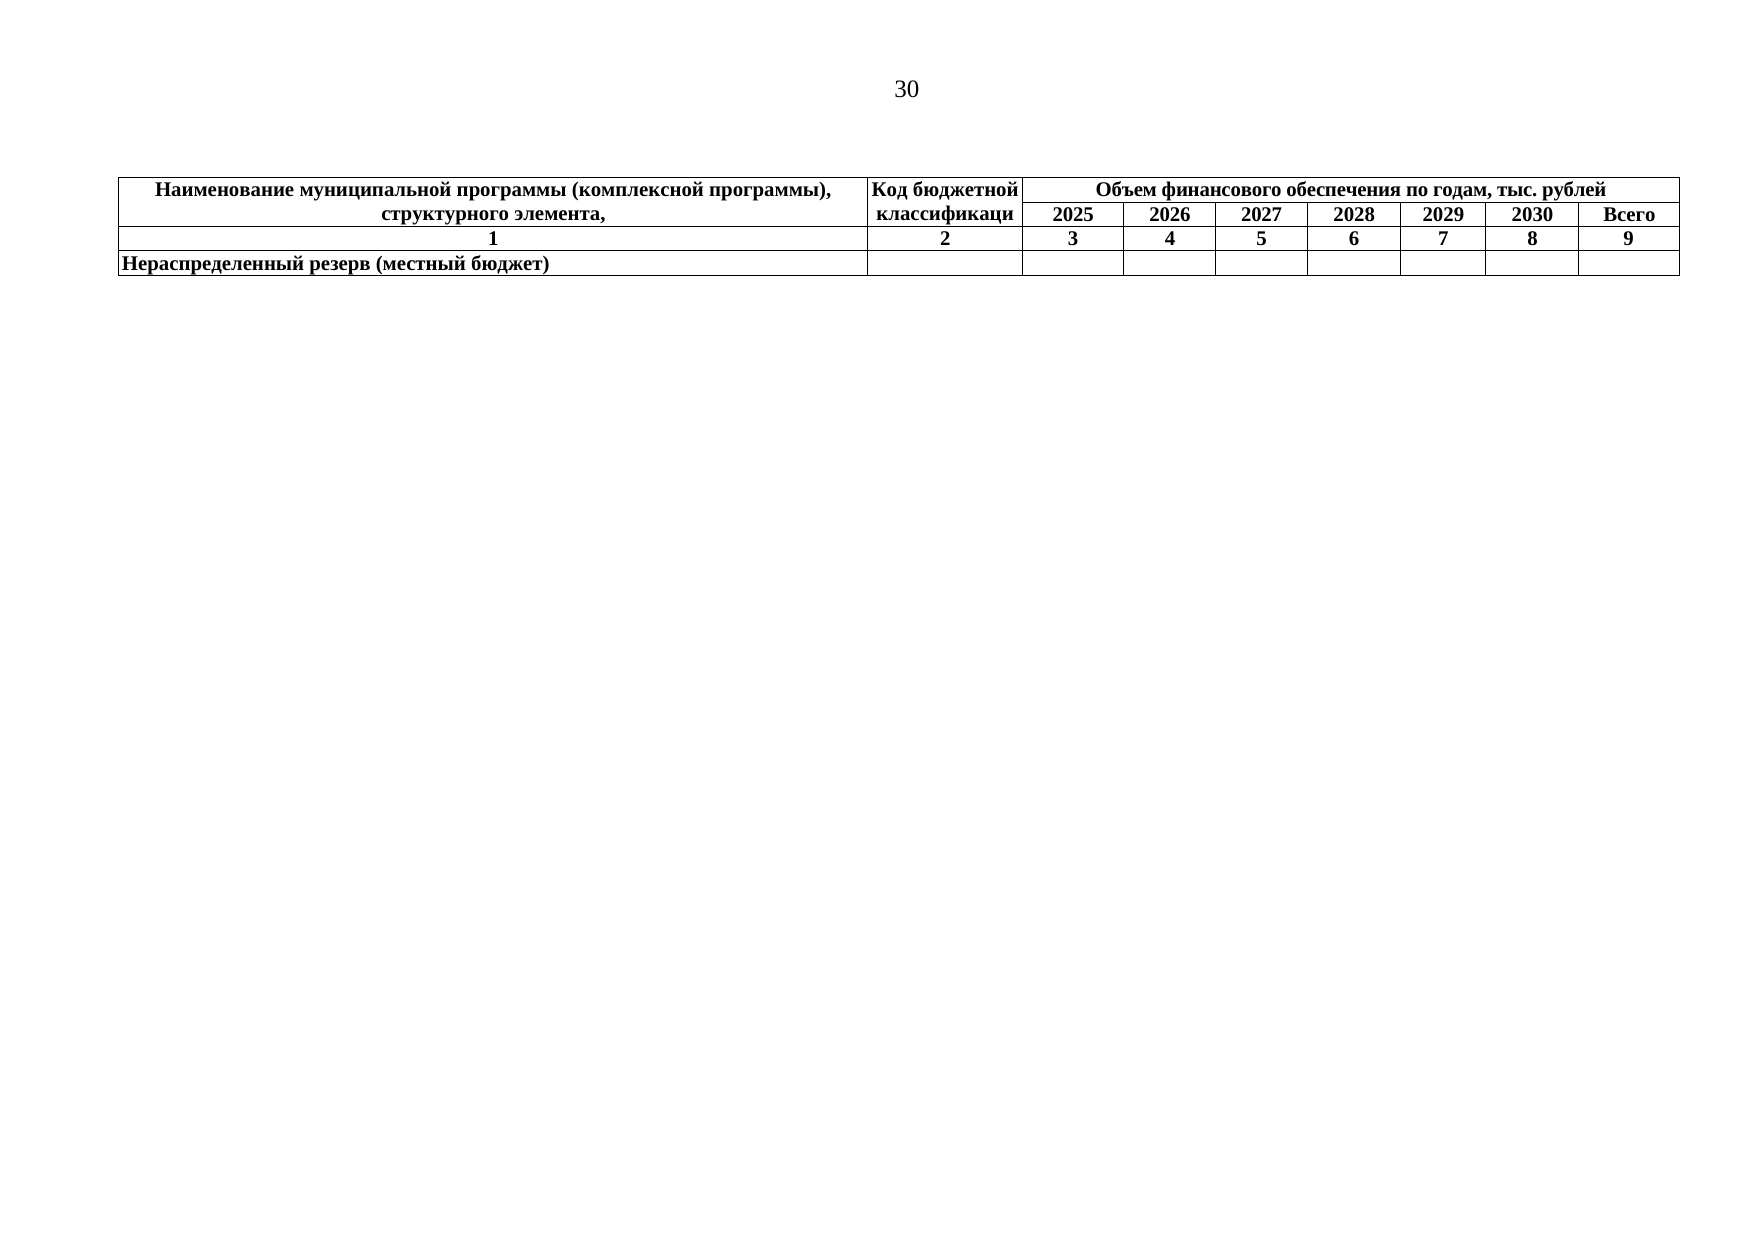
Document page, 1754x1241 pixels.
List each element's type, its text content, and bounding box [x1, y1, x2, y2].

table_cell 7 [1401, 227, 1485, 250]
table_cell 1 [119, 227, 867, 250]
table_cell 2028 [1308, 203, 1400, 226]
table_header Наименование муниципальной программы (комплексной программы), структурного элемента, источник финансового обеспечения [119, 178, 867, 226]
table_header Объем финансового обеспечения по годам, тыс. рублей [1023, 178, 1679, 202]
table_cell Нераспределенный резерв (местный бюджет) [119, 251, 867, 275]
table_cell 2027 [1216, 203, 1307, 226]
table_cell 2026 [1124, 203, 1215, 226]
table_cell [1023, 251, 1123, 275]
table_cell 6 [1308, 227, 1400, 250]
table_cell [1486, 251, 1578, 275]
table_cell 8 [1486, 227, 1578, 250]
table_cell 2 [868, 227, 1022, 250]
table_cell [1124, 251, 1215, 275]
table_cell [1401, 251, 1485, 275]
table_header Код бюджетной классификации [868, 178, 1022, 226]
table_cell 3 [1023, 227, 1123, 250]
table_cell 5 [1216, 227, 1307, 250]
table_cell [868, 251, 1022, 275]
table_cell 4 [1124, 227, 1215, 250]
table_cell 2029 [1401, 203, 1485, 226]
table_cell 9 [1579, 227, 1679, 250]
table_cell 2030 [1486, 203, 1578, 226]
table_cell [1216, 251, 1307, 275]
table_cell [1579, 251, 1679, 275]
table_cell Всего [1579, 203, 1679, 226]
table_cell [1308, 251, 1400, 275]
table_cell 2025 [1023, 203, 1123, 226]
